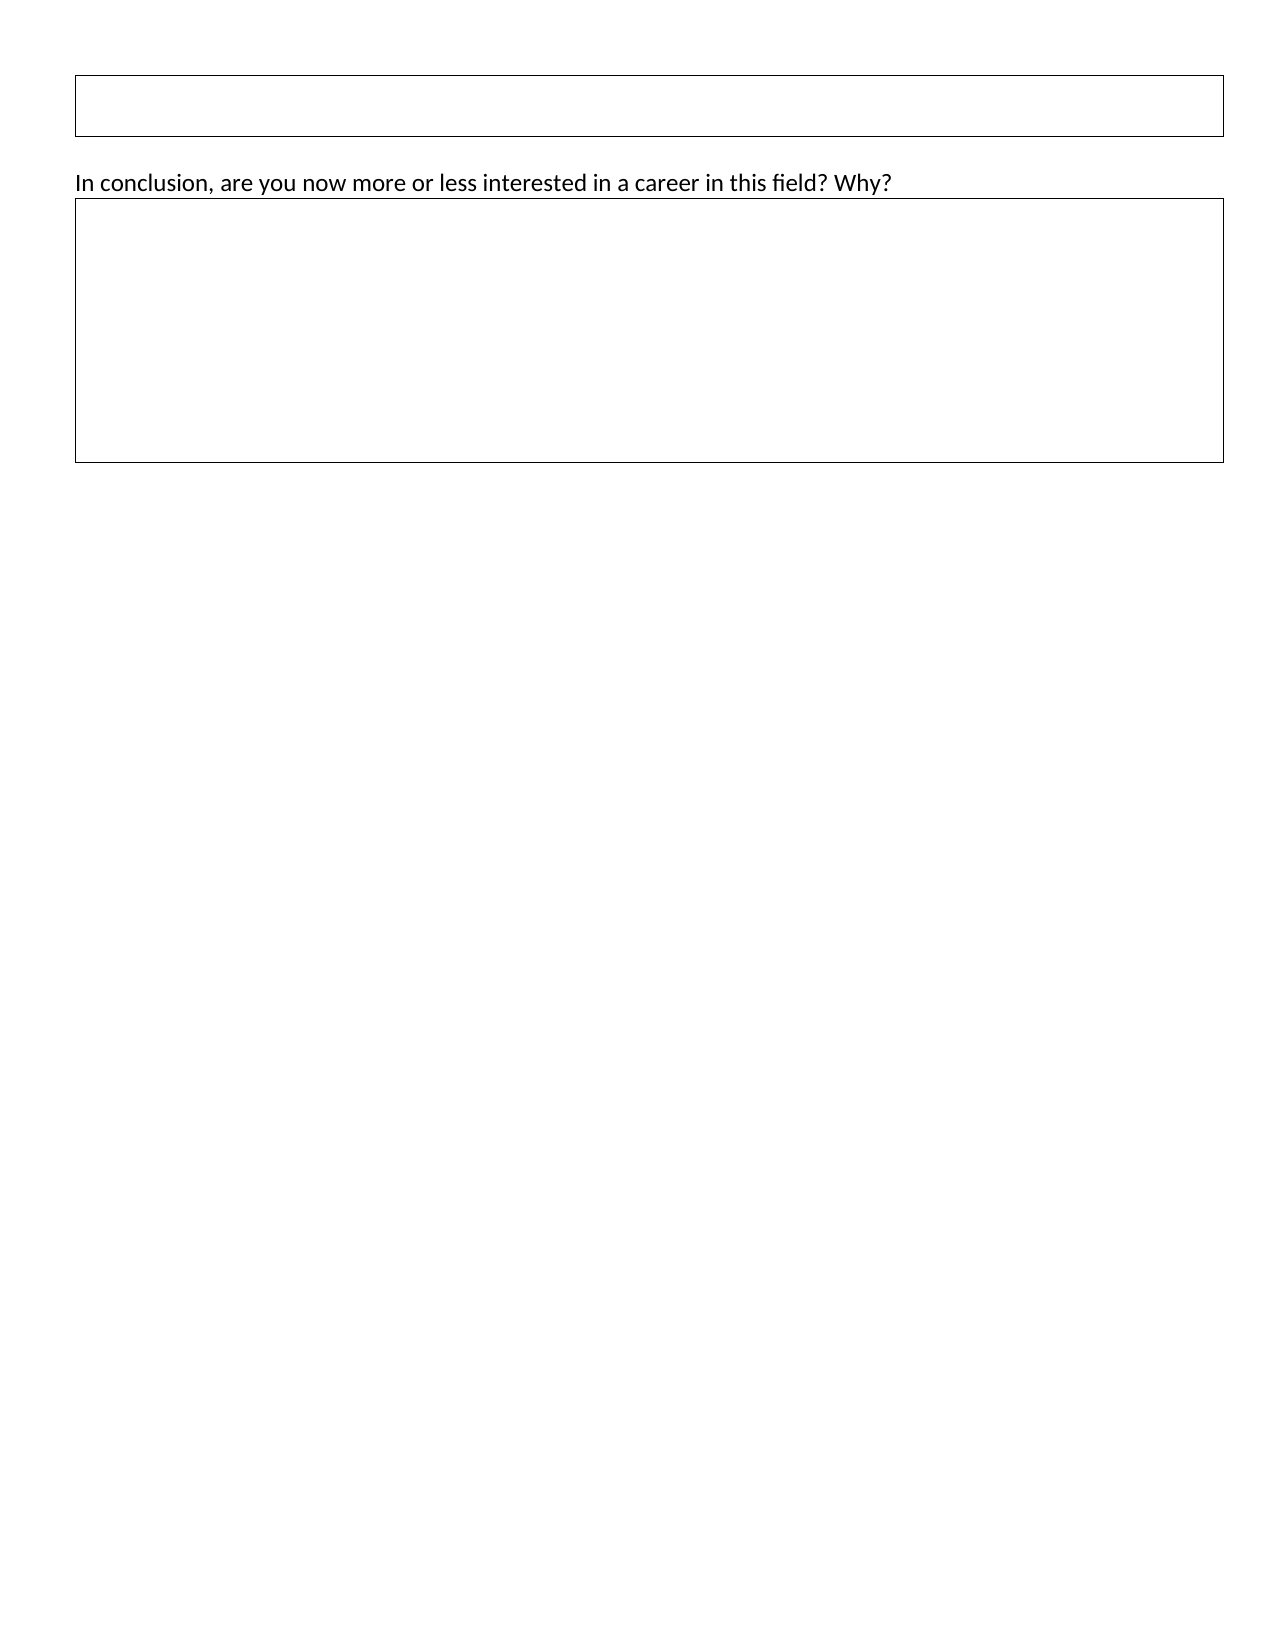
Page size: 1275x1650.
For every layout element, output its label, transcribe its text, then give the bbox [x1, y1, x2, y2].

text In conclusion, are you now more or less interested in a career in this field? Why? [75, 168, 1200, 198]
table_header [76, 199, 1223, 462]
